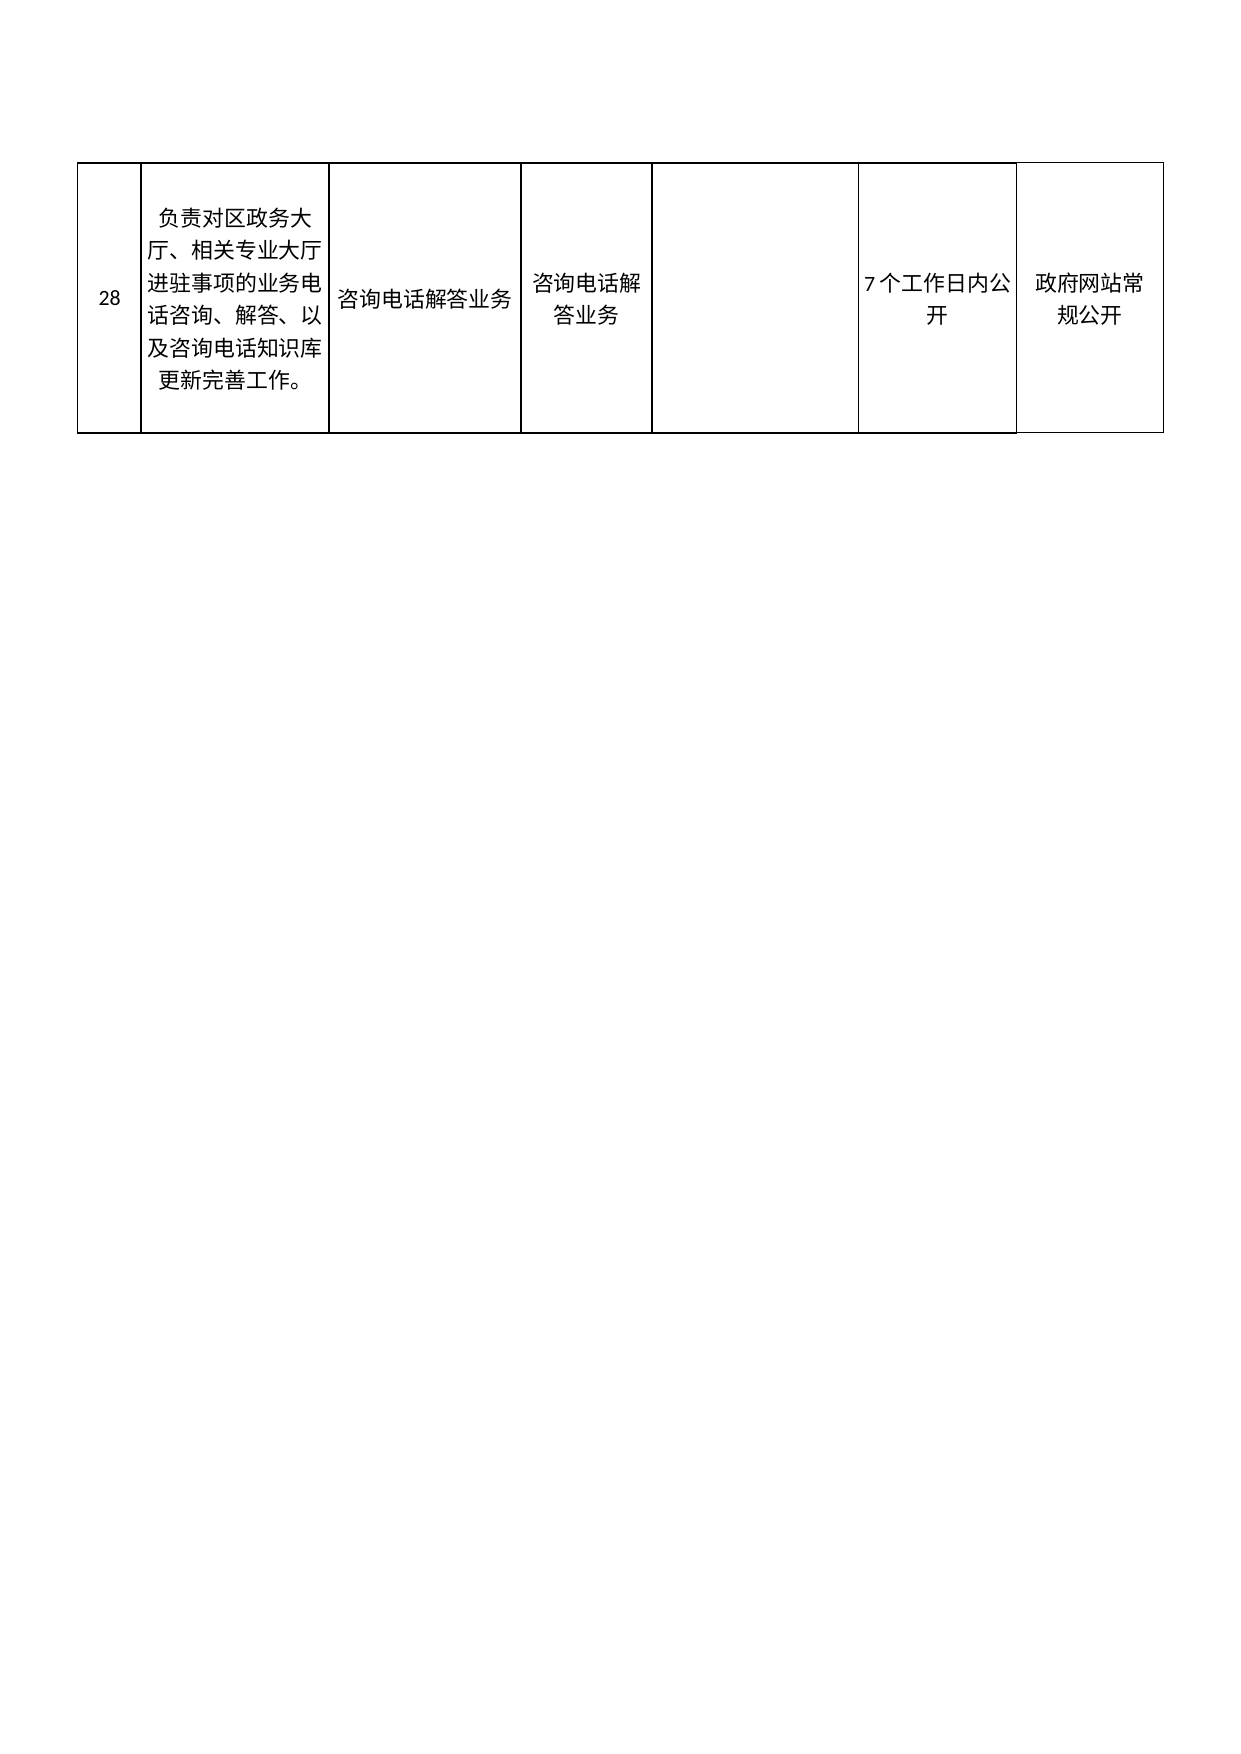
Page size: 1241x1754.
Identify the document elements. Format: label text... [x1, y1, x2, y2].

table_cell 咨询电话解答业务 [330, 164, 520, 432]
table_cell 7个工作日内公开 [859, 164, 1016, 432]
table_cell 28 [78, 164, 140, 432]
table_cell [653, 164, 858, 432]
table_cell 负责对区政务大厅、相关专业大厅进驻事项的业务电话咨询、解答、以及咨询电话知识库更新完善工作。 [142, 164, 328, 432]
table_cell 政府网站常规公开 [1017, 163, 1163, 432]
table_cell 咨询电话解答业务 [522, 164, 651, 432]
